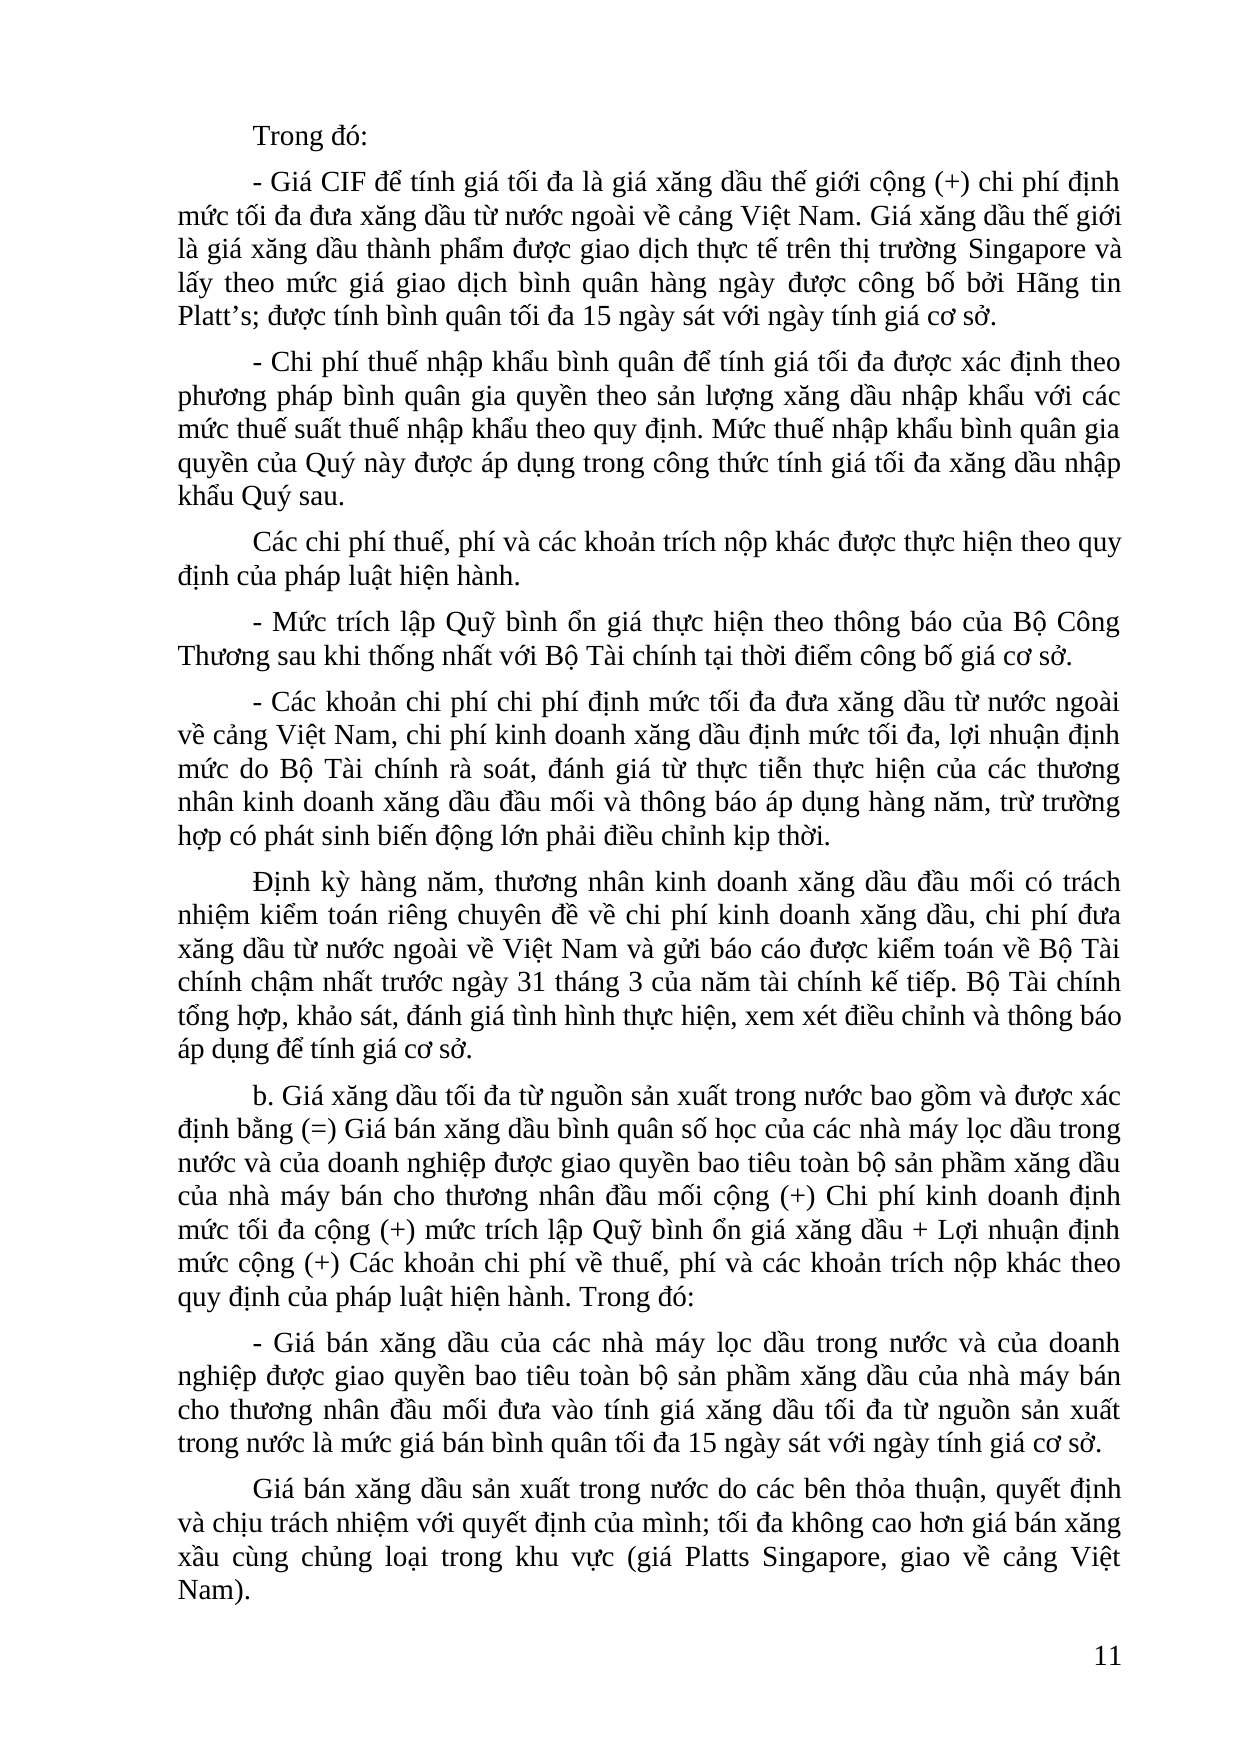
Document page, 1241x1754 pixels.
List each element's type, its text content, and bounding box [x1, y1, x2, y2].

text - Mức trích lập Quỹ bình ổn giá thực hiện theo thông báo của Bộ Công Thương sau khi thống nhất với Bộ Tài chính tại thời điểm công bố giá cơ sở. [177, 604, 1122, 671]
text - Các khoản chi phí chi phí định mức tối đa đưa xăng dầu từ nước ngoài về cảng Việt Nam, chi phí kinh doanh xăng dầu định mức tối đa, lợi nhuận định mức do Bộ Tài chính rà soát, đánh giá từ thực tiễn thực hiện của các thương nhân kinh doanh xăng dầu đầu mối và thông báo áp dụng hàng năm, trừ trường hợp có phát sinh biến động lớn phải điều chỉnh kịp thời. [177, 684, 1122, 851]
text Trong đó: [177, 118, 1122, 152]
text b. Giá xăng dầu tối đa từ nguồn sản xuất trong nước bao gồm và được xác định bằng (=) Giá bán xăng dầu bình quân số học của các nhà máy lọc dầu trong nước và của doanh nghiệp được giao quyền bao tiêu toàn bộ sản phầm xăng dầu của nhà máy bán cho thương nhân đầu mối cộng (+) Chi phí kinh doanh định mức tối đa cộng (+) mức trích lập Quỹ bình ổn giá xăng dầu + Lợi nhuận định mức cộng (+) Các khoản chi phí về thuế, phí và các khoản trích nộp khác theo quy định của pháp luật hiện hành. Trong đó: [177, 1078, 1122, 1312]
text Các chi phí thuế, phí và các khoản trích nộp khác được thực hiện theo quy định của pháp luật hiện hành. [177, 524, 1122, 592]
text - Giá bán xăng dầu của các nhà máy lọc dầu trong nước và của doanh nghiệp được giao quyền bao tiêu toàn bộ sản phầm xăng dầu của nhà máy bán cho thương nhân đầu mối đưa vào tính giá xăng dầu tối đa từ nguồn sản xuất trong nước là mức giá bán bình quân tối đa 15 ngày sát với ngày tính giá cơ sở. [177, 1325, 1122, 1459]
text Giá bán xăng dầu sản xuất trong nước do các bên thỏa thuận, quyết định và chịu trách nhiệm với quyết định của mình; tối đa không cao hơn giá bán xăng xầu cùng chủng loại trong khu vực (giá Platts Singapore, giao về cảng Việt Nam). [177, 1472, 1122, 1606]
text - Chi phí thuế nhập khẩu bình quân để tính giá tối đa được xác định theo phương pháp bình quân gia quyền theo sản lượng xăng dầu nhập khẩu với các mức thuế suất thuế nhập khẩu theo quy định. Mức thuế nhập khẩu bình quân gia quyền của Quý này được áp dụng trong công thức tính giá tối đa xăng dầu nhập khẩu Quý sau. [177, 344, 1122, 512]
text Định kỳ hàng năm, thương nhân kinh doanh xăng dầu đầu mối có trách nhiệm kiểm toán riêng chuyên đề về chi phí kinh doanh xăng dầu, chi phí đưa xăng dầu từ nước ngoài về Việt Nam và gửi báo cáo được kiểm toán về Bộ Tài chính chậm nhất trước ngày 31 tháng 3 của năm tài chính kế tiếp. Bộ Tài chính tổng hợp, khảo sát, đánh giá tình hình thực hiện, xem xét điều chỉnh và thông báo áp dụng để tính giá cơ sở. [177, 864, 1122, 1065]
text - Giá CIF để tính giá tối đa là giá xăng dầu thế giới cộng (+) chi phí định mức tối đa đưa xăng dầu từ nước ngoài về cảng Việt Nam. Giá xăng dầu thế giới là giá xăng dầu thành phẩm được giao dịch thực tế trên thị trường Singapore và lấy theo mức giá giao dịch bình quân hàng ngày được công bố bởi Hãng tin Platt’s; được tính bình quân tối đa 15 ngày sát với ngày tính giá cơ sở. [177, 164, 1122, 332]
